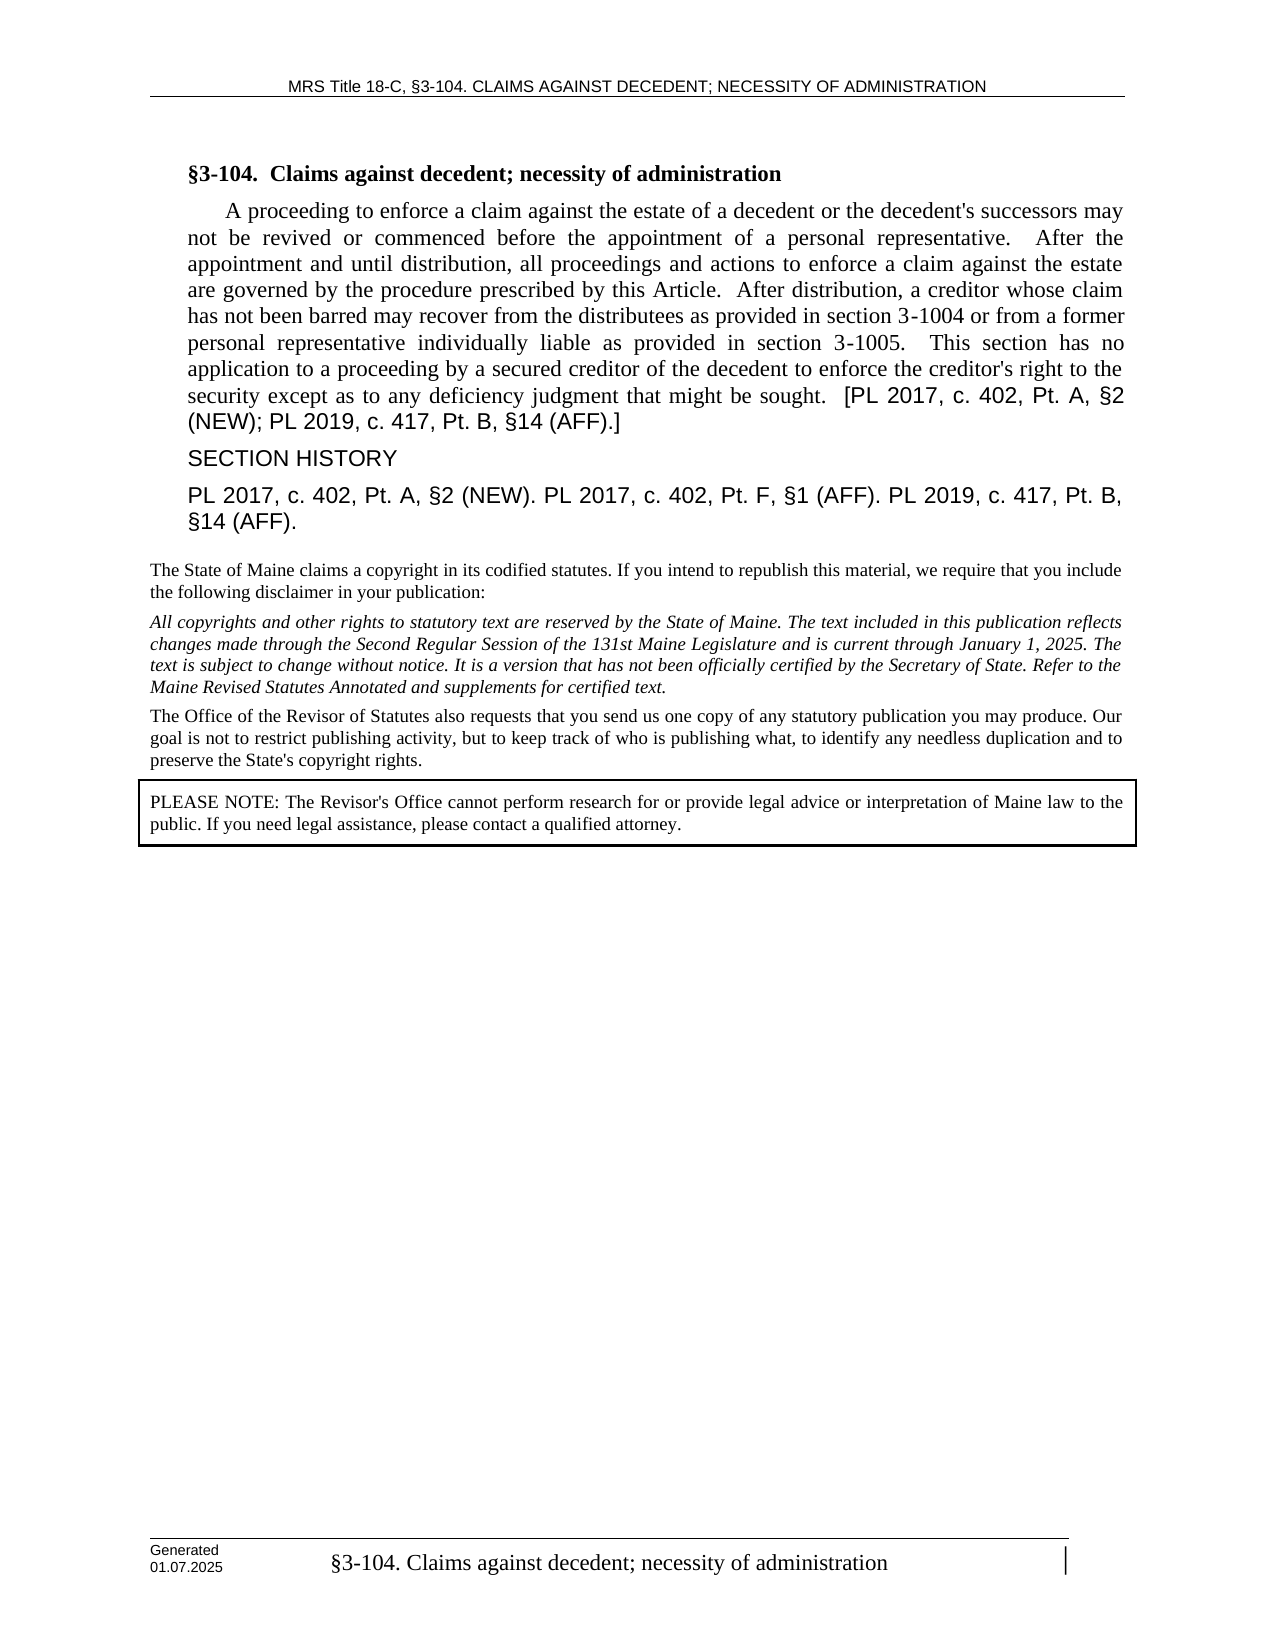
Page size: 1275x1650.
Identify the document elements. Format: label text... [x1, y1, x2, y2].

text A proceeding to enforce a claim against the estate of a decedent or the decedent's successors may not be revived or commenced before the appointment of a personal representative. After the appointment and until distribution, all proceedings and actions to enforce a claim against the estate are governed by the procedure prescribed by this Article. After distribution, a creditor whose claim has not been barred may recover from the distributees as provided in section 3‑1004 or from a former personal representative individually liable as provided in section 3‑1005. This section has no application to a proceeding by a secured creditor of the decedent to enforce the creditor's right to the security except as to any deficiency judgment that might be sought. [PL 2017, c. 402, Pt. A, §2 (NEW); PL 2019, c. 417, Pt. B, §14 (AFF).] [187, 197, 1125, 434]
text The Office of the Revisor of Statutes also requests that you send us one copy of any statutory publication you may produce. Our goal is not to restrict publishing activity, but to keep track of who is publishing what, to identify any needless duplication and to preserve the State's copyright rights. [150, 705, 1125, 770]
text SECTION HISTORY [187, 445, 1125, 471]
text All copyrights and other rights to statutory text are reserved by the State of Maine. The text included in this publication reflects changes made through the Second Regular Session of the 131st Maine Legislature and is current through January 1, 2025 . The text is subject to change without notice. It is a version that has not been officially certified by the Secretary of State. Refer to the Maine Revised Statutes Annotated and supplements for certified text. [150, 611, 1125, 697]
text §3-104. Claims against decedent; necessity of administration [187, 160, 1125, 187]
text PLEASE NOTE: The Revisor's Office cannot perform research for or provide legal advice or interpretation of Maine law to the public. If you need legal assistance, please contact a qualified attorney. [140, 781, 1135, 844]
text The State of Maine claims a copyright in its codified statutes. If you intend to republish this material, we require that you include the following disclaimer in your publication: [150, 559, 1125, 602]
text PL 2017, c. 402, Pt. A, §2 (NEW). PL 2017, c. 402, Pt. F, §1 (AFF). PL 2019, c. 417, Pt. B, §14 (AFF). [187, 482, 1125, 534]
